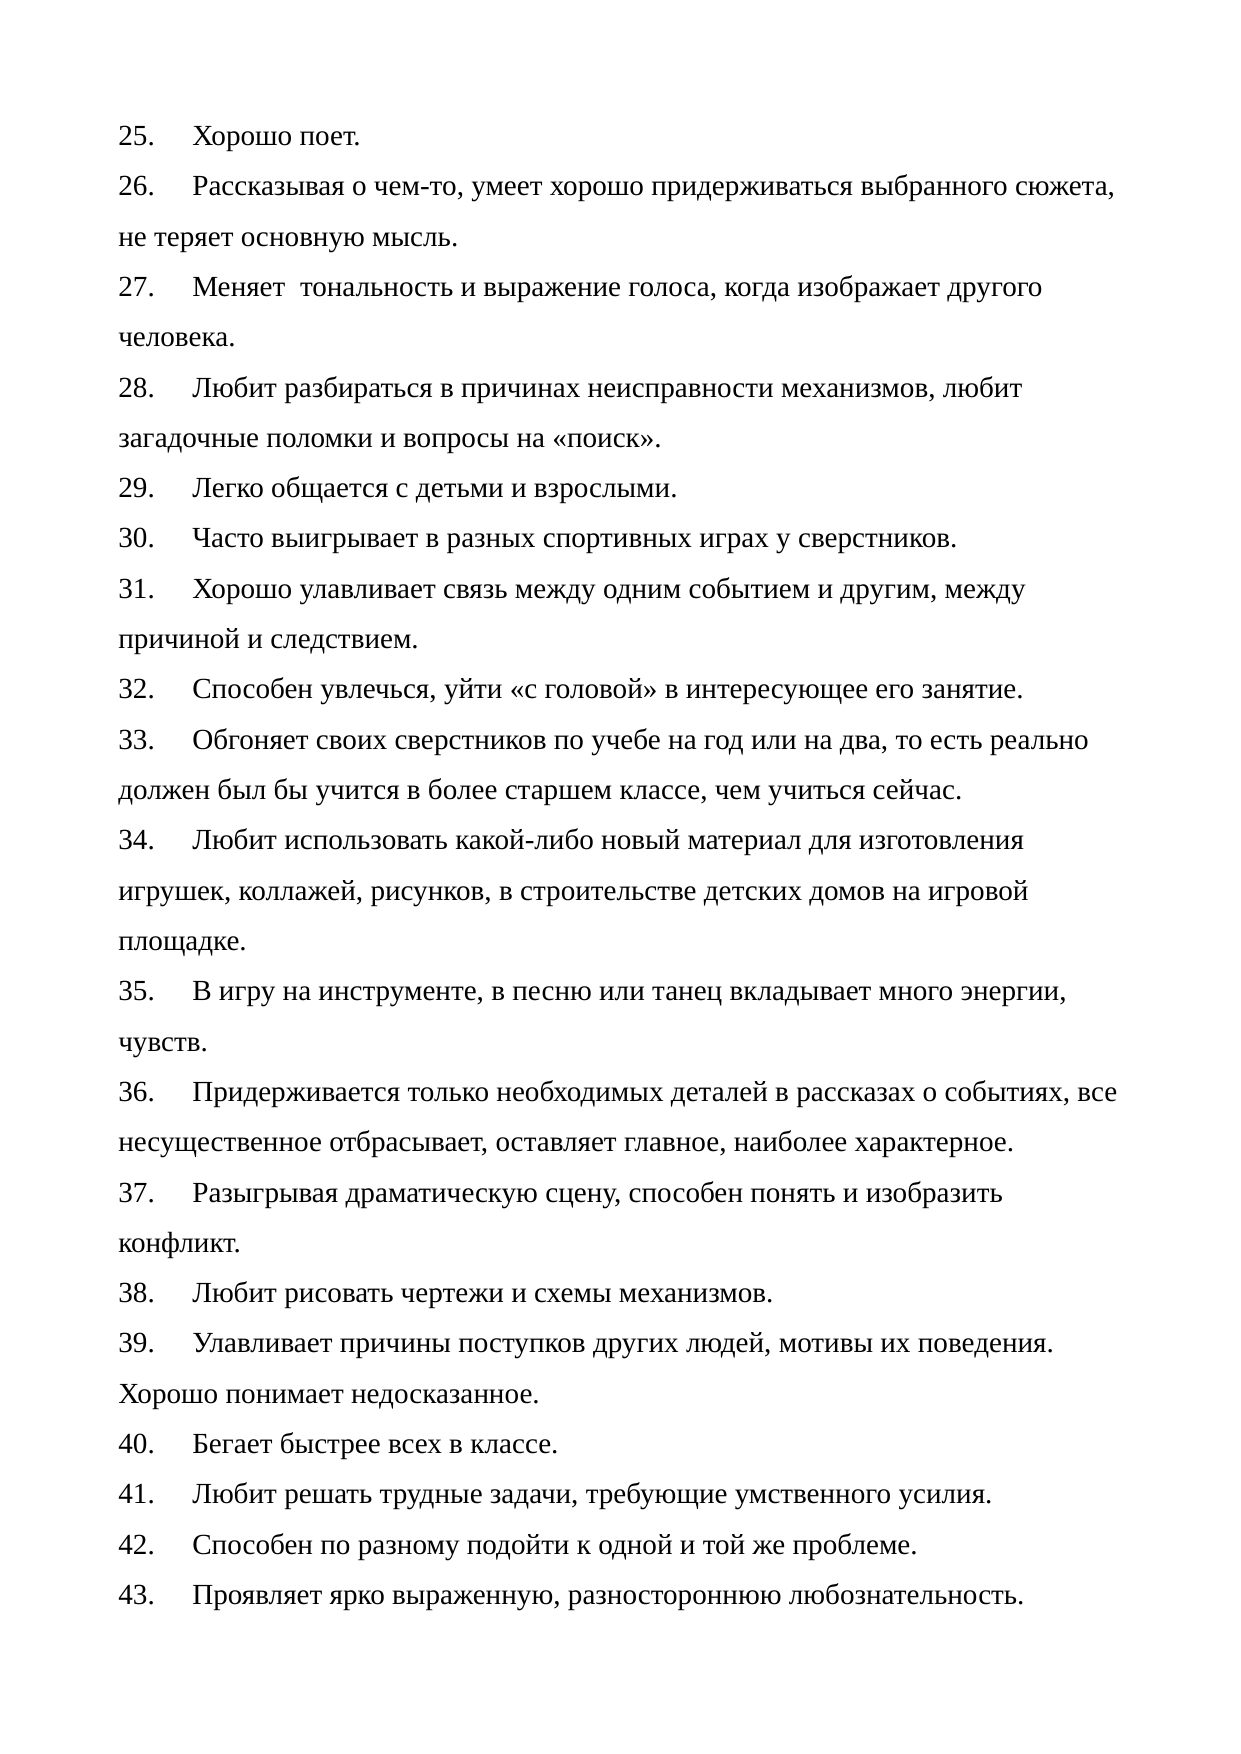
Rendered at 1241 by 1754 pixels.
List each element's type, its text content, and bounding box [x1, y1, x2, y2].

list Любит использовать какой-либо новый материал для изготовления игрушек, коллажей, рисунков, в строительстве детских домов на игровой площадке. [118, 822, 1122, 957]
list Любит решать трудные задачи, требующие умственного усилия. [118, 1477, 1122, 1510]
list Легко общается с детьми и взрослыми. [118, 470, 1122, 504]
list Любит разбираться в причинах неисправности механизмов, любит загадочные поломки и вопросы на «поиск». [118, 370, 1122, 453]
list Проявляет ярко выраженную, разностороннюю любознательность. [118, 1577, 1122, 1611]
list Хорошо поет. [118, 118, 1122, 152]
list Способен по разному подойти к одной и той же проблеме. [118, 1527, 1122, 1560]
list Способен увлечься, уйти «с головой» в интересующее его занятие. [118, 672, 1122, 705]
list Бегает быстрее всех в классе. [118, 1426, 1122, 1460]
list Любит рисовать чертежи и схемы механизмов. [118, 1275, 1122, 1309]
list Придерживается только необходимых деталей в рассказах о событиях, все несущественное отбрасывает, оставляет главное, наиболее характерное. [118, 1074, 1122, 1158]
list Улавливает причины поступков других людей, мотивы их поведения. Хорошо понимает недосказанное. [118, 1326, 1122, 1409]
list Разыгрывая драматическую сцену, способен понять и изобразить конфликт. [118, 1175, 1122, 1258]
list Обгоняет своих сверстников по учебе на год или на два, то есть реально должен был бы учится в более старшем классе, чем учиться сейчас. [118, 722, 1122, 806]
list В игру на инструменте, в песню или танец вкладывает много энергии, чувств. [118, 973, 1122, 1057]
list Рассказывая о чем-то, умеет хорошо придерживаться выбранного сюжета, не теряет основную мысль. [118, 168, 1122, 252]
list Часто выигрывает в разных спортивных играх у сверстников. [118, 521, 1122, 554]
list Хорошо улавливает связь между одним событием и другим, между причиной и следствием. [118, 571, 1122, 655]
list Меняет тональность и выражение голоса, когда изображает другого человека. [118, 269, 1122, 353]
